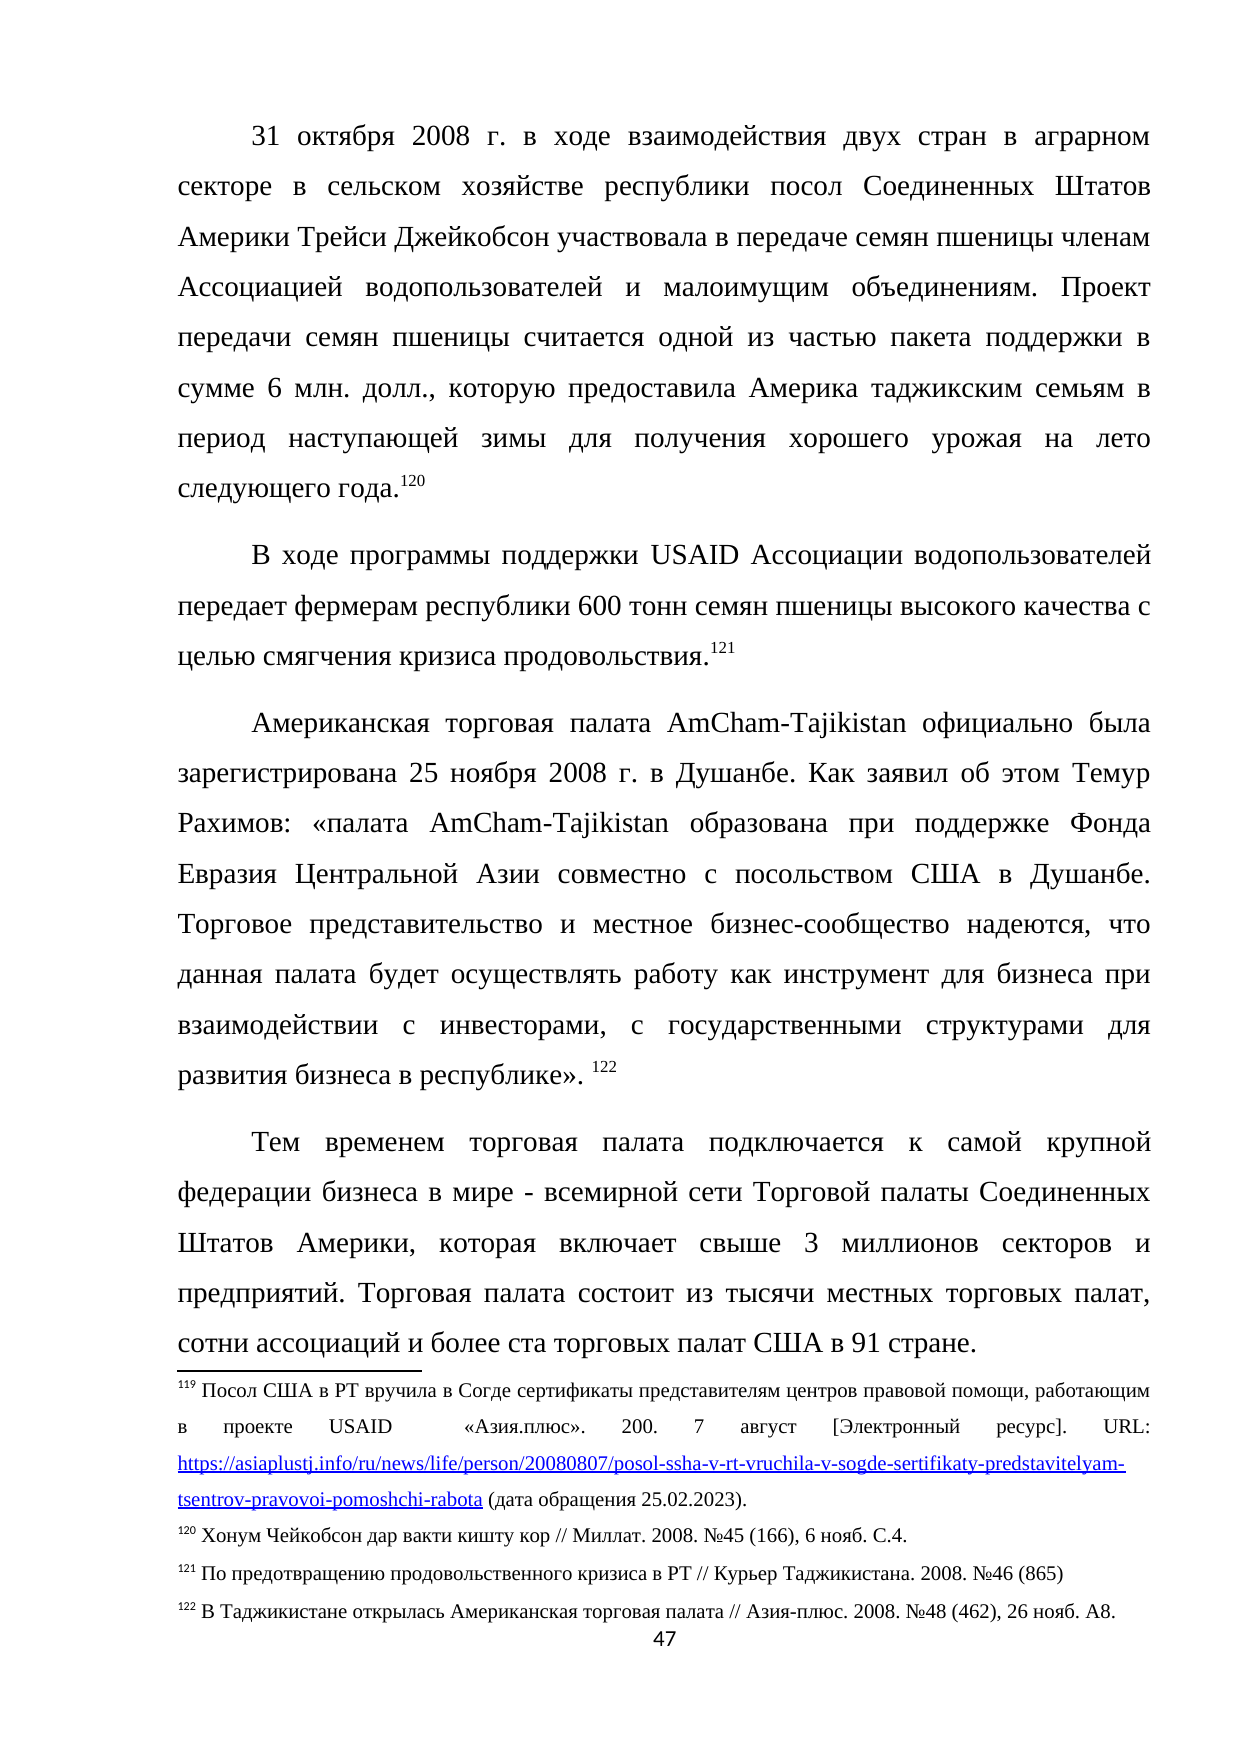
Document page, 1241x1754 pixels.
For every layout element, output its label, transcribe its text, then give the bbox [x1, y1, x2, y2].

text Американская торговая палата AmCham-Tajikistan официально была зарегистрирована 25 ноября 2008 г. в Душанбе. Как заявил об этом Темур Рахимов: «палата AmCham-Tajikistan образована при поддержке Фонда Евразия Центральной Азии совместно с посольством США в Душанбе. Торговое представительство и местное бизнес-сообщество надеются, что данная палата будет осуществлять работу как инструмент для бизнеса при взаимодействии с инвесторами, с государственными структурами для развития бизнеса в республике». [177, 705, 1152, 1091]
text 31 октября 2008 г. в ходе взаимодействия двух стран в аграрном секторе в сельском хозяйстве республики посол Соединенных Штатов Америки Трейси Джейкобсон участвовала в передаче семян пшеницы членам Ассоциацией водопользователей и малоимущим объединениям. Проект передачи семян пшеницы считается одной из частью пакета поддержки в сумме 6 млн. долл., которую предоставила Америка таджикским семьям в период наступающей зимы для получения хорошего урожая на лето следующего года. [177, 118, 1152, 504]
text В ходе программы поддержки USAID Ассоциации водопользователей передает фермерам республики 600 тонн семян пшеницы высокого качества с целью смягчения кризиса продовольствия. [177, 537, 1152, 671]
text Тем временем торговая палата подключается к самой крупной федерации бизнеса в мире - всемирной сети Торговой палаты Соединенных Штатов Америки, которая включает свыше 3 миллионов секторов и предприятий. Торговая палата состоит из тысячи местных торговых палат, сотни ассоциаций и более ста торговых палат США в 91 стране. [177, 1124, 1152, 1359]
